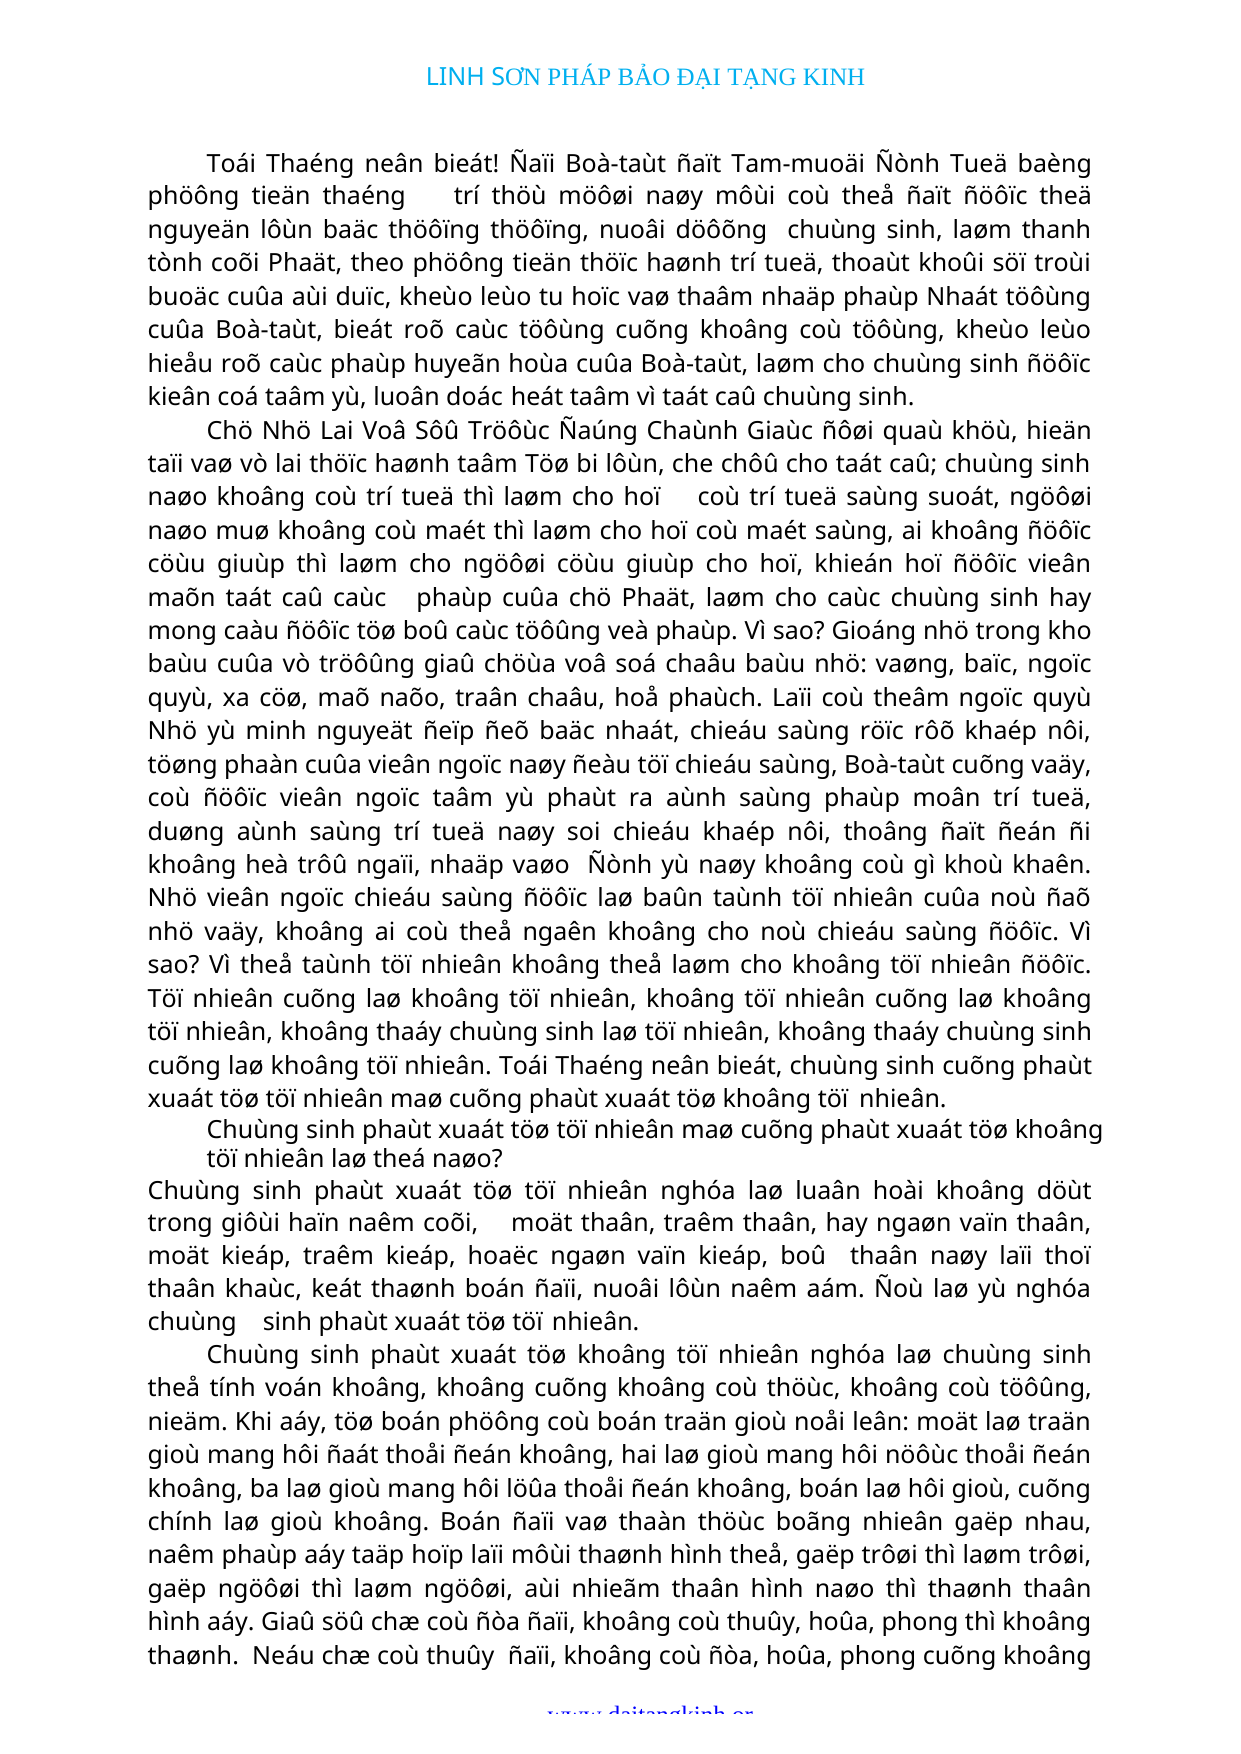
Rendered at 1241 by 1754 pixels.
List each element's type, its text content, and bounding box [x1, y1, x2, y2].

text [147, 1337, 1093, 1671]
text Chuùng sinh phaùt xuaát töø töï nhieân maø cuõng phaùt xuaát töø khoâng töï nhieân laø theá naøo? [206, 1115, 1105, 1174]
text Toái Thaéng neân bieát! Ñaïi Boà-taùt ñaït Tam-muoäi Ñònh Tueä baèng phöông tieän thaéng trí thöù möôøi naøy môùi coù theå ñaït ñöôïc theä nguyeän lôùn baäc thöôïng thöôïng, nuoâi döôõng chuùng sinh, laøm thanh tònh coõi Phaät, theo phöông tieän thöïc haønh trí tueä, thoaùt khoûi söï troùi buoäc cuûa aùi duïc, kheùo leùo tu hoïc vaø thaâm nhaäp phaùp Nhaát töôùng cuûa Boà-taùt, bieát roõ caùc töôùng cuõng khoâng coù töôùng, kheùo leùo hieåu roõ caùc phaùp huyeãn hoùa cuûa Boà-taùt, laøm cho chuùng sinh ñöôïc kieân coá taâm yù, luoân doác heát taâm vì taát caû chuùng sinh. [147, 145, 1093, 413]
text Chö Nhö Lai Voâ Sôû Tröôùc Ñaúng Chaùnh Giaùc ñôøi quaù khöù, hieän taïi vaø vò lai thöïc haønh taâm Töø bi lôùn, che chôû cho taát caû; chuùng sinh naøo khoâng coù trí tueä thì laøm cho hoï coù trí tueä saùng suoát, ngöôøi naøo muø khoâng coù maét thì laøm cho hoï coù maét saùng, ai khoâng ñöôïc cöùu giuùp thì laøm cho ngöôøi cöùu giuùp cho hoï, khieán hoï ñöôïc vieân maõn taát caû caùc phaùp cuûa chö Phaät, laøm cho caùc chuùng sinh hay mong caàu ñöôïc töø boû caùc töôûng veà phaùp. Vì sao? Gioáng nhö trong kho baùu cuûa vò tröôûng giaû chöùa voâ soá chaâu baùu nhö: vaøng, baïc, ngoïc quyù, xa cöø, maõ naõo, traân chaâu, hoå phaùch. Laïi coù theâm ngoïc quyù Nhö yù minh nguyeät ñeïp ñeõ baäc nhaát, chieáu saùng röïc rôõ khaép nôi, töøng phaàn cuûa vieân ngoïc naøy ñeàu töï chieáu saùng, Boà-taùt cuõng vaäy, coù ñöôïc vieân ngoïc taâm yù phaùt ra aùnh saùng phaùp moân trí tueä, duøng aùnh saùng trí tueä naøy soi chieáu khaép nôi, thoâng ñaït ñeán ñi khoâng heà trôû ngaïi, nhaäp vaøo Ñònh yù naøy khoâng coù gì khoù khaên. Nhö vieân ngoïc chieáu saùng ñöôïc laø baûn taùnh töï nhieân cuûa noù ñaõ nhö vaäy, khoâng ai coù theå ngaên khoâng cho noù chieáu saùng ñöôïc. Vì sao? Vì theå taùnh töï nhieân khoâng theå laøm cho khoâng töï nhieân ñöôïc. Töï nhieân cuõng laø khoâng töï nhieân, khoâng töï nhieân cuõng laø khoâng töï nhieân, khoâng thaáy chuùng sinh laø töï nhieân, khoâng thaáy chuùng sinh cuõng laø khoâng töï nhieân. Toái Thaéng neân bieát, chuùng sinh cuõng phaùt xuaát töø töï nhieân maø cuõng phaùt xuaát töø khoâng töï nhieân. [147, 413, 1093, 1115]
text Chuùng sinh phaùt xuaát töø töï nhieân nghóa laø luaân hoài khoâng döùt trong giôùi haïn naêm coõi, moät thaân, traêm thaân, hay ngaøn vaïn thaân, moät kieáp, traêm kieáp, hoaëc ngaøn vaïn kieáp, boû thaân naøy laïi thoï thaân khaùc, keát thaønh boán ñaïi, nuoâi lôùn naêm aám. Ñoù laø yù nghóa chuùng sinh phaùt xuaát töø töï nhieân. [147, 1174, 1093, 1337]
